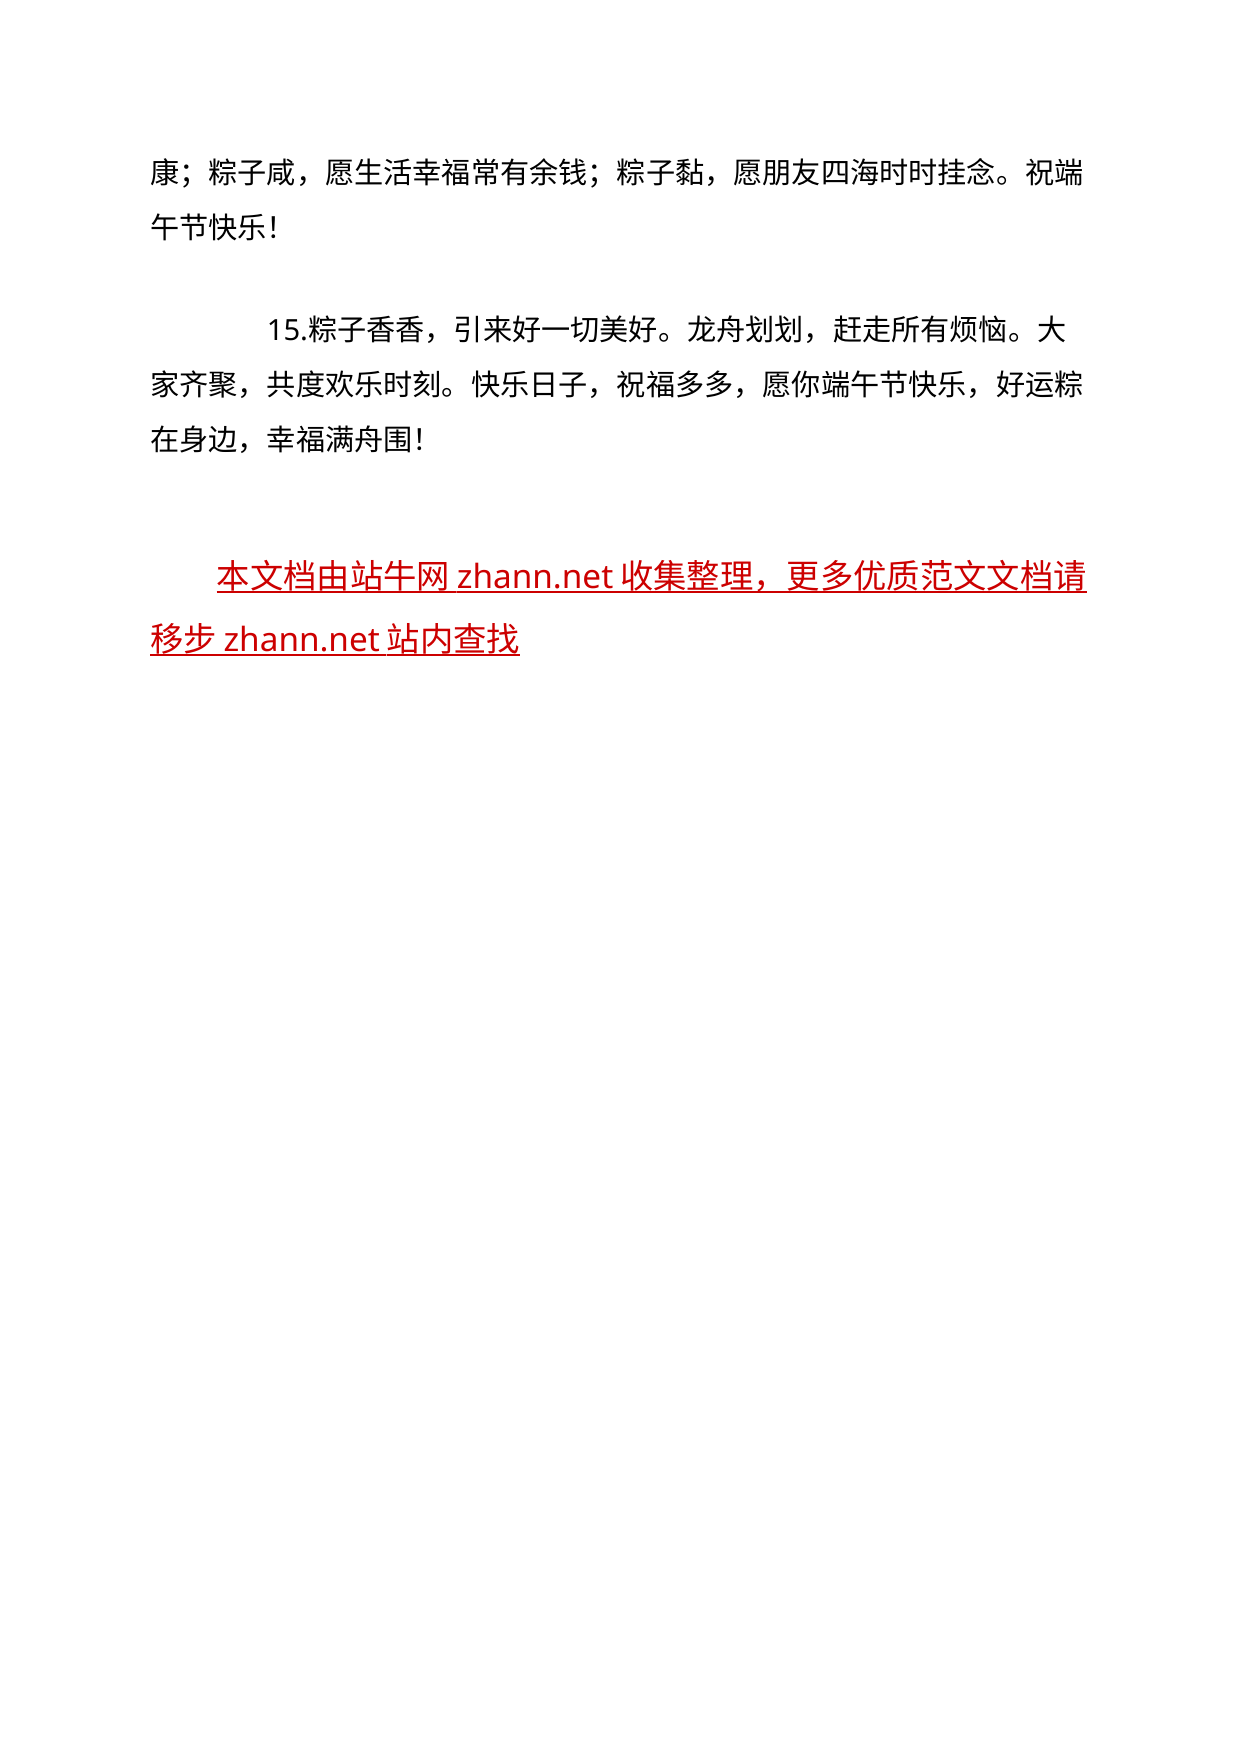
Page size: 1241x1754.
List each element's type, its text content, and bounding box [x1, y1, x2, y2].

text 本文档由站牛网zhann.net收集整理，更多优质范文文档请移步zhann.net站内查找 [150, 549, 1090, 661]
text 15.粽子香香，引来好一切美好。龙舟划划，赶走所有烦恼。大家齐聚，共度欢乐时刻。快乐日子，祝福多多，愿你端午节快乐，好运粽在身边，幸福满舟围！ [150, 307, 1090, 459]
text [150, 150, 1090, 247]
